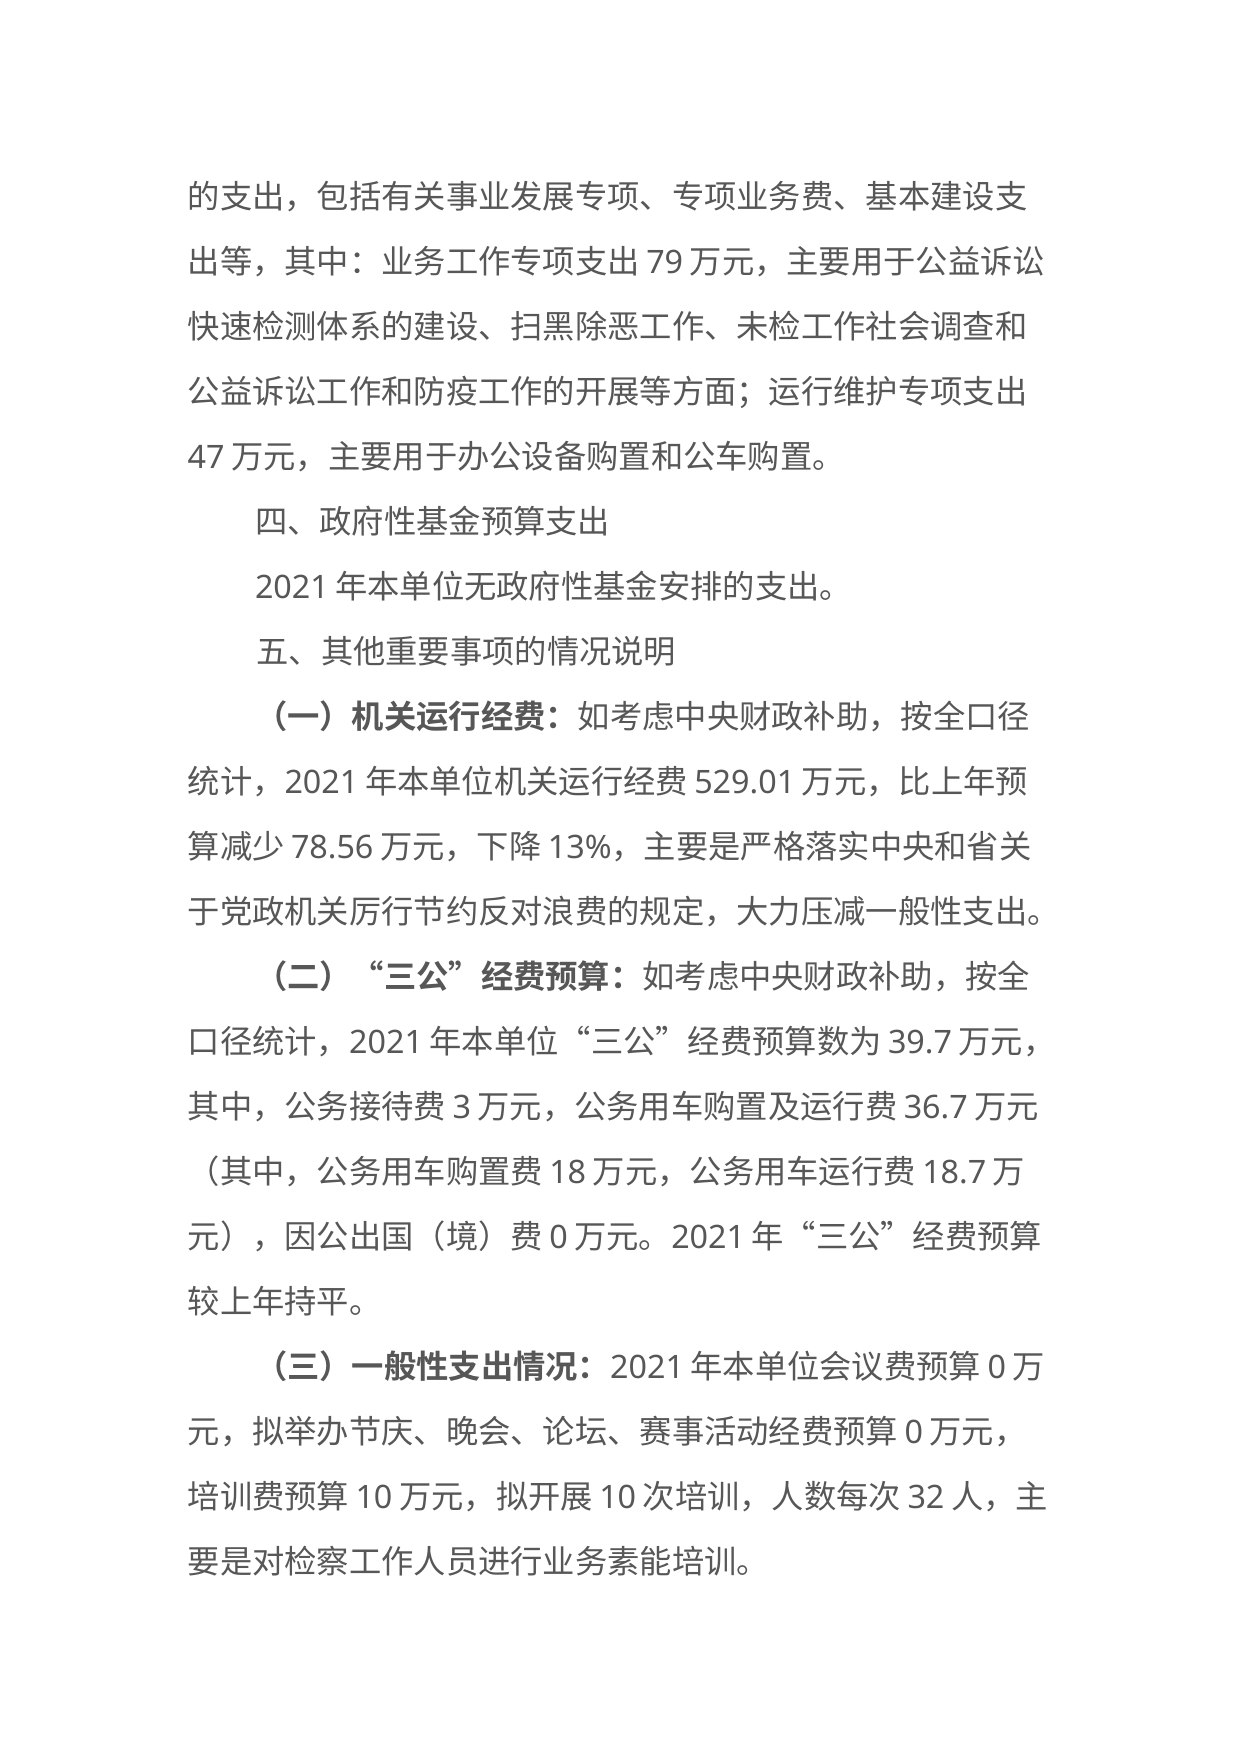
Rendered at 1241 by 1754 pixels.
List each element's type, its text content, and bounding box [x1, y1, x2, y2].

text （三）一般性支出情况：2021年本单位会议费预算0万元，拟举办节庆、晚会、论坛、赛事活动经费预算0万元，培训费预算10万元，拟开展10次培训，人数每次32人，主要是对检察工作人员进行业务素能培训。 [187, 1332, 1053, 1592]
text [187, 162, 1053, 487]
text （一）机关运行经费：如考虑中央财政补助，按全口径统计，2021年本单位机关运行经费529.01万元，比上年预算减少78.56万元，下降13%，主要是严格落实中央和省关于党政机关厉行节约反对浪费的规定，大力压减一般性支出。 [187, 682, 1053, 942]
text 2021年本单位无政府性基金安排的支出。 [187, 552, 1053, 617]
text 四、政府性基金预算支出 [187, 487, 1053, 552]
text （二）“三公”经费预算：如考虑中央财政补助，按全口径统计，2021年本单位“三公”经费预算数为39.7万元，其中，公务接待费3万元，公务用车购置及运行费36.7万元（其中，公务用车购置费18万元，公务用车运行费18.7万元），因公出国（境）费0万元。2021年“三公”经费预算较上年持平。 [187, 942, 1053, 1332]
text 五、其他重要事项的情况说明 [187, 617, 1053, 682]
